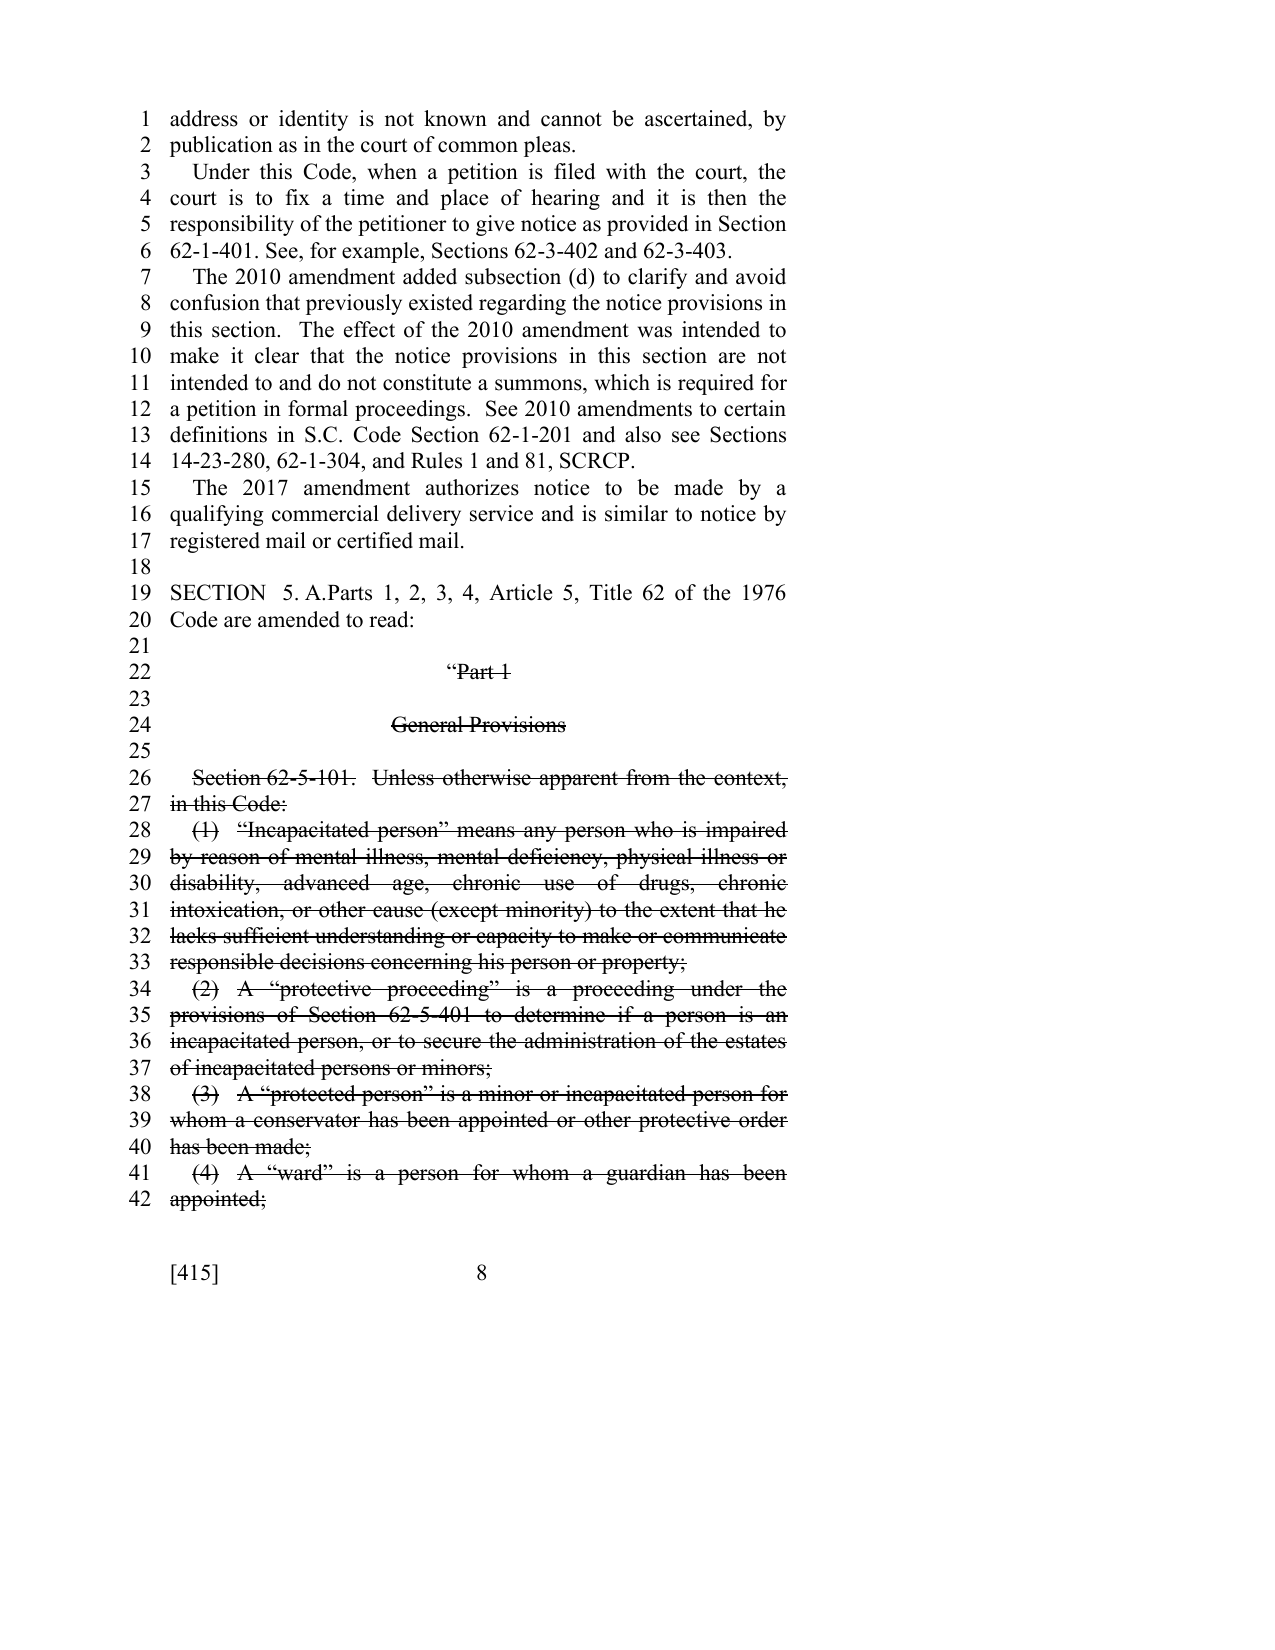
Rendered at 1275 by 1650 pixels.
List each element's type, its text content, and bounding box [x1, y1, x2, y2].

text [169, 105, 787, 158]
text (1) “Incapacitated person” means any person who is impaired by reason of mental illness, mental deficiency, physical illness or disability, advanced age, chronic use of drugs, chronic intoxication, or other cause (except minority) to the extent that he lacks sufficient understanding or capacity to make or communicate responsible decisions concerning his person or property; [169, 817, 787, 857]
text (1) “Incapacitated person” means any person who is impaired by reason of mental illness, mental deficiency, physical illness or disability, advanced age, chronic use of drugs, chronic intoxication, or other cause (except minority) to the extent that he lacks sufficient understanding or capacity to make or communicate responsible decisions concerning his person or property; [169, 937, 787, 975]
text The 2010 amendment added subsection (d) to clarify and avoid confusion that previously existed regarding the notice provisions in this section. The effect of the 2010 amendment was intended to make it clear that the notice provisions in this section are not intended to and do not constitute a summons, which is required for a petition in formal proceedings. See 2010 amendments to certain definitions in S.C. Code Section 62-1-201 and also see Sections 14-23-280, 62-1-304, and Rules 1 and 81, SCRCP. [169, 263, 787, 474]
text (4) A “ward” is a person for whom a guardian has been appointed; [169, 1159, 787, 1212]
text (2) A “protective proceeding” is a proceeding under the provisions of Section 62-5-401 to determine if a person is an incapacitated person, or to secure the administration of the estates of incapacitated persons or minors; [169, 1043, 787, 1080]
text “Part 1 [169, 658, 787, 685]
text (3) A “protected person” is a minor or incapacitated person for whom a conservator has been appointed or other protective order has been made; [169, 1122, 787, 1159]
text General Provisions [169, 711, 787, 737]
text (2) A “protective proceeding” is a proceeding under the provisions of Section 62-5-401 to determine if a person is an incapacitated person, or to secure the administration of the estates of incapacitated persons or minors; [169, 1017, 787, 1042]
text (2) A “protective proceeding” is a proceeding under the provisions of Section 62-5-401 to determine if a person is an incapacitated person, or to secure the administration of the estates of incapacitated persons or minors; [169, 975, 787, 1015]
text SECTION 5. A. Parts 1, 2, 3, 4, Article 5, Title 62 of the 1976 Code are amended to read: [169, 579, 787, 632]
text Section 62-5-101. Unless otherwise apparent from the context, in this Code: [169, 764, 787, 817]
text The 2017 amendment authorizes notice to be made by a qualifying commercial delivery service and is similar to notice by registered mail or certified mail. [169, 474, 787, 553]
text Under this Code, when a petition is filed with the court, the court is to fix a time and place of hearing and it is then the responsibility of the petitioner to give notice as provided in Section 62-1-401. See, for example, Sections 62-3-402 and 62-3-403. [169, 158, 787, 263]
text (3) A “protected person” is a minor or incapacitated person for whom a conservator has been appointed or other protective order has been made; [169, 1080, 787, 1121]
